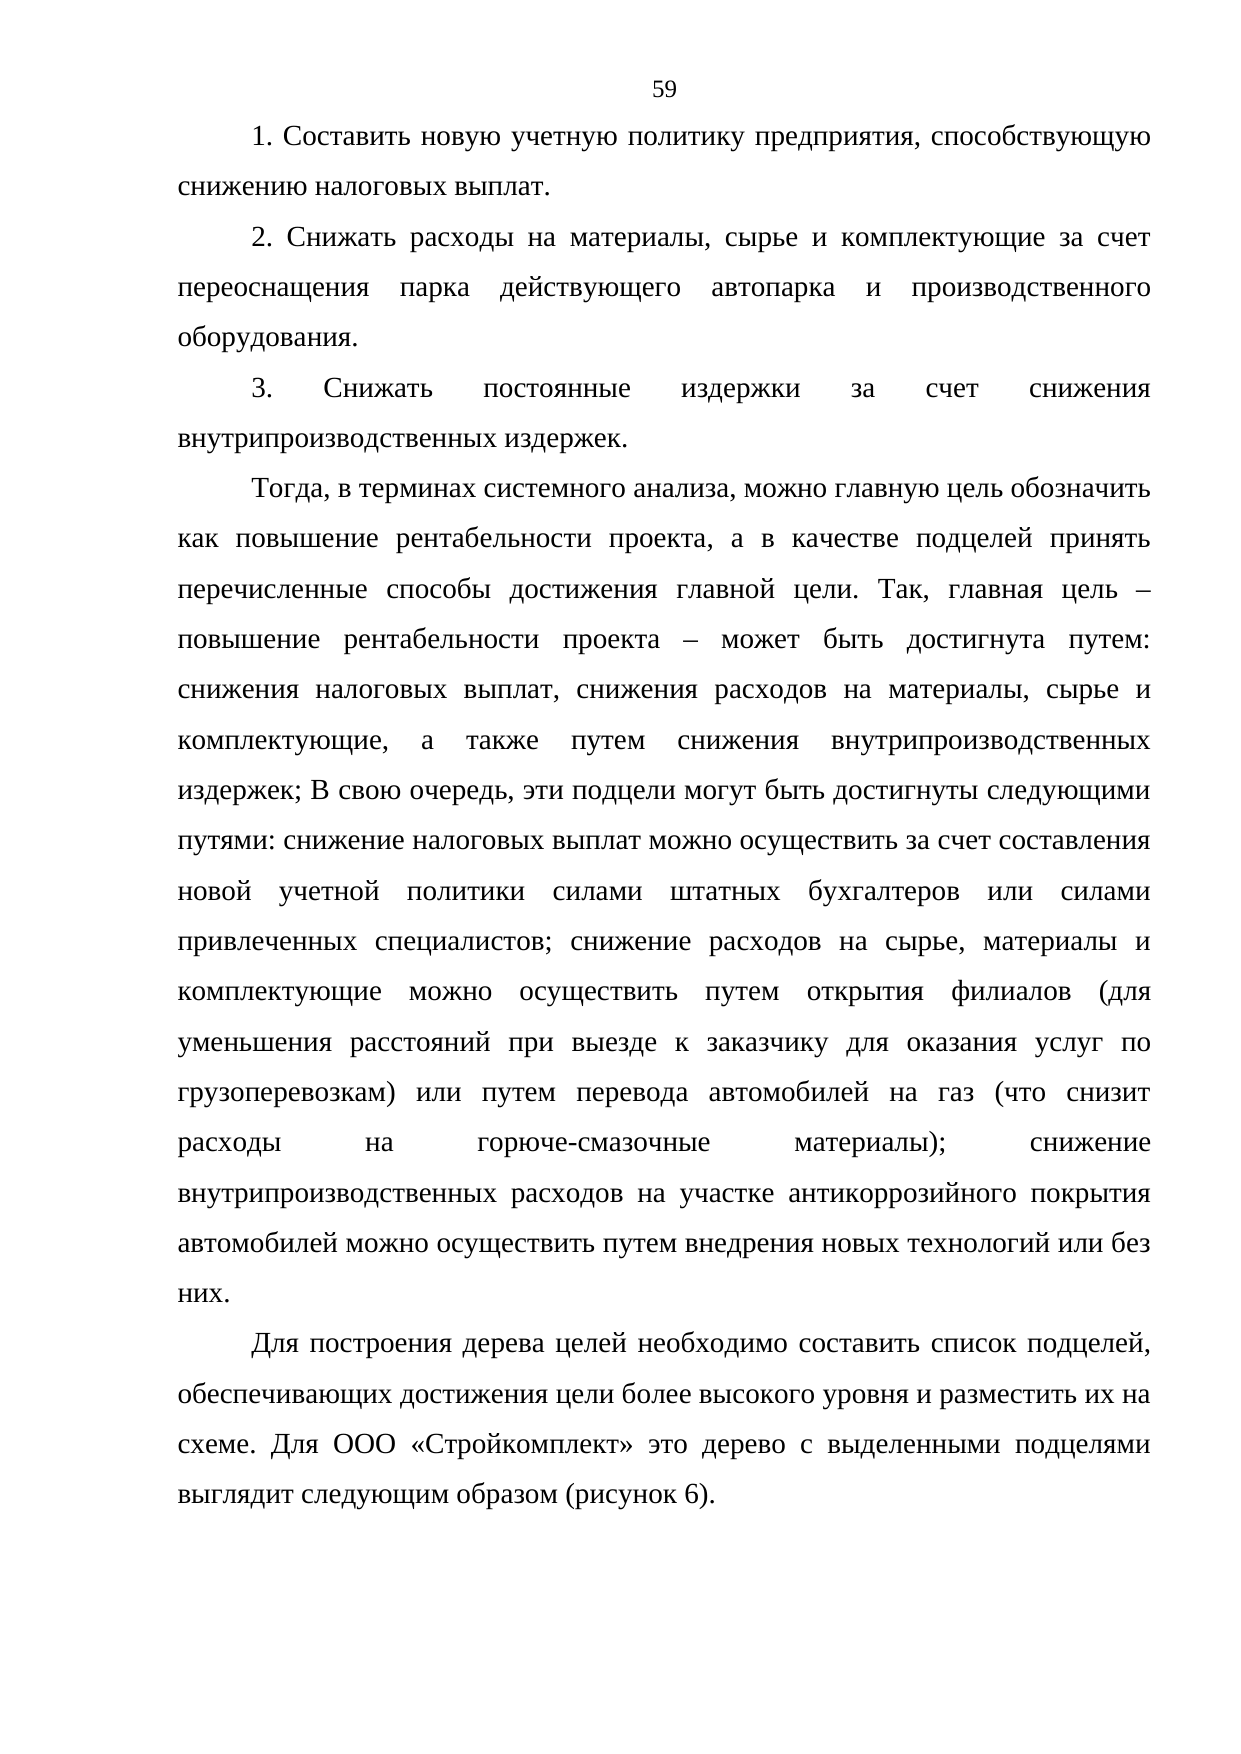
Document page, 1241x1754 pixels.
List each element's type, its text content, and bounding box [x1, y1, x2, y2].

text 3. Снижать постоянные издержки за счет снижения внутрипроизводственных издержек. [177, 370, 1152, 453]
text Тогда, в терминах системного анализа, можно главную цель обозначить как повышение рентабельности проекта, а в качестве подцелей принять перечисленные способы достижения главной цели. Так, главная цель – повышение рентабельности проекта – может быть достигнута путем: снижения налоговых выплат, снижения расходов на материалы, сырье и комплектующие, а также путем снижения внутрипроизводственных издержек; В свою очередь, эти подцели могут быть достигнуты следующими путями: снижение налоговых выплат можно осуществить за счет составления новой учетной политики силами штатных бухгалтеров или силами привлеченных специалистов; снижение расходов на сырье, материалы и комплектующие можно осуществить путем открытия филиалов (для уменьшения расстояний при выезде к заказчику для оказания услуг по грузоперевозкам) или путем перевода автомобилей на газ (что снизит расходы на горюче-смазочные материалы); снижение внутрипроизводственных расходов на участке антикоррозийного покрытия автомобилей можно осуществить путем внедрения новых технологий или без них. [177, 470, 1152, 1309]
text 1. Составить новую учетную политику предприятия, способствующую снижению налоговых выплат. [177, 118, 1152, 202]
text 2. Снижать расходы на материалы, сырье и комплектующие за счет переоснащения парка действующего автопарка и производственного оборудования. [177, 219, 1152, 353]
text Для построения дерева целей необходимо составить список подцелей, обеспечивающих достижения цели более высокого уровня и разместить их на схеме. Для ООО «Стройкомплект» это дерево с выделенными подцелями выглядит следующим образом (рисунок 6). [177, 1326, 1152, 1510]
